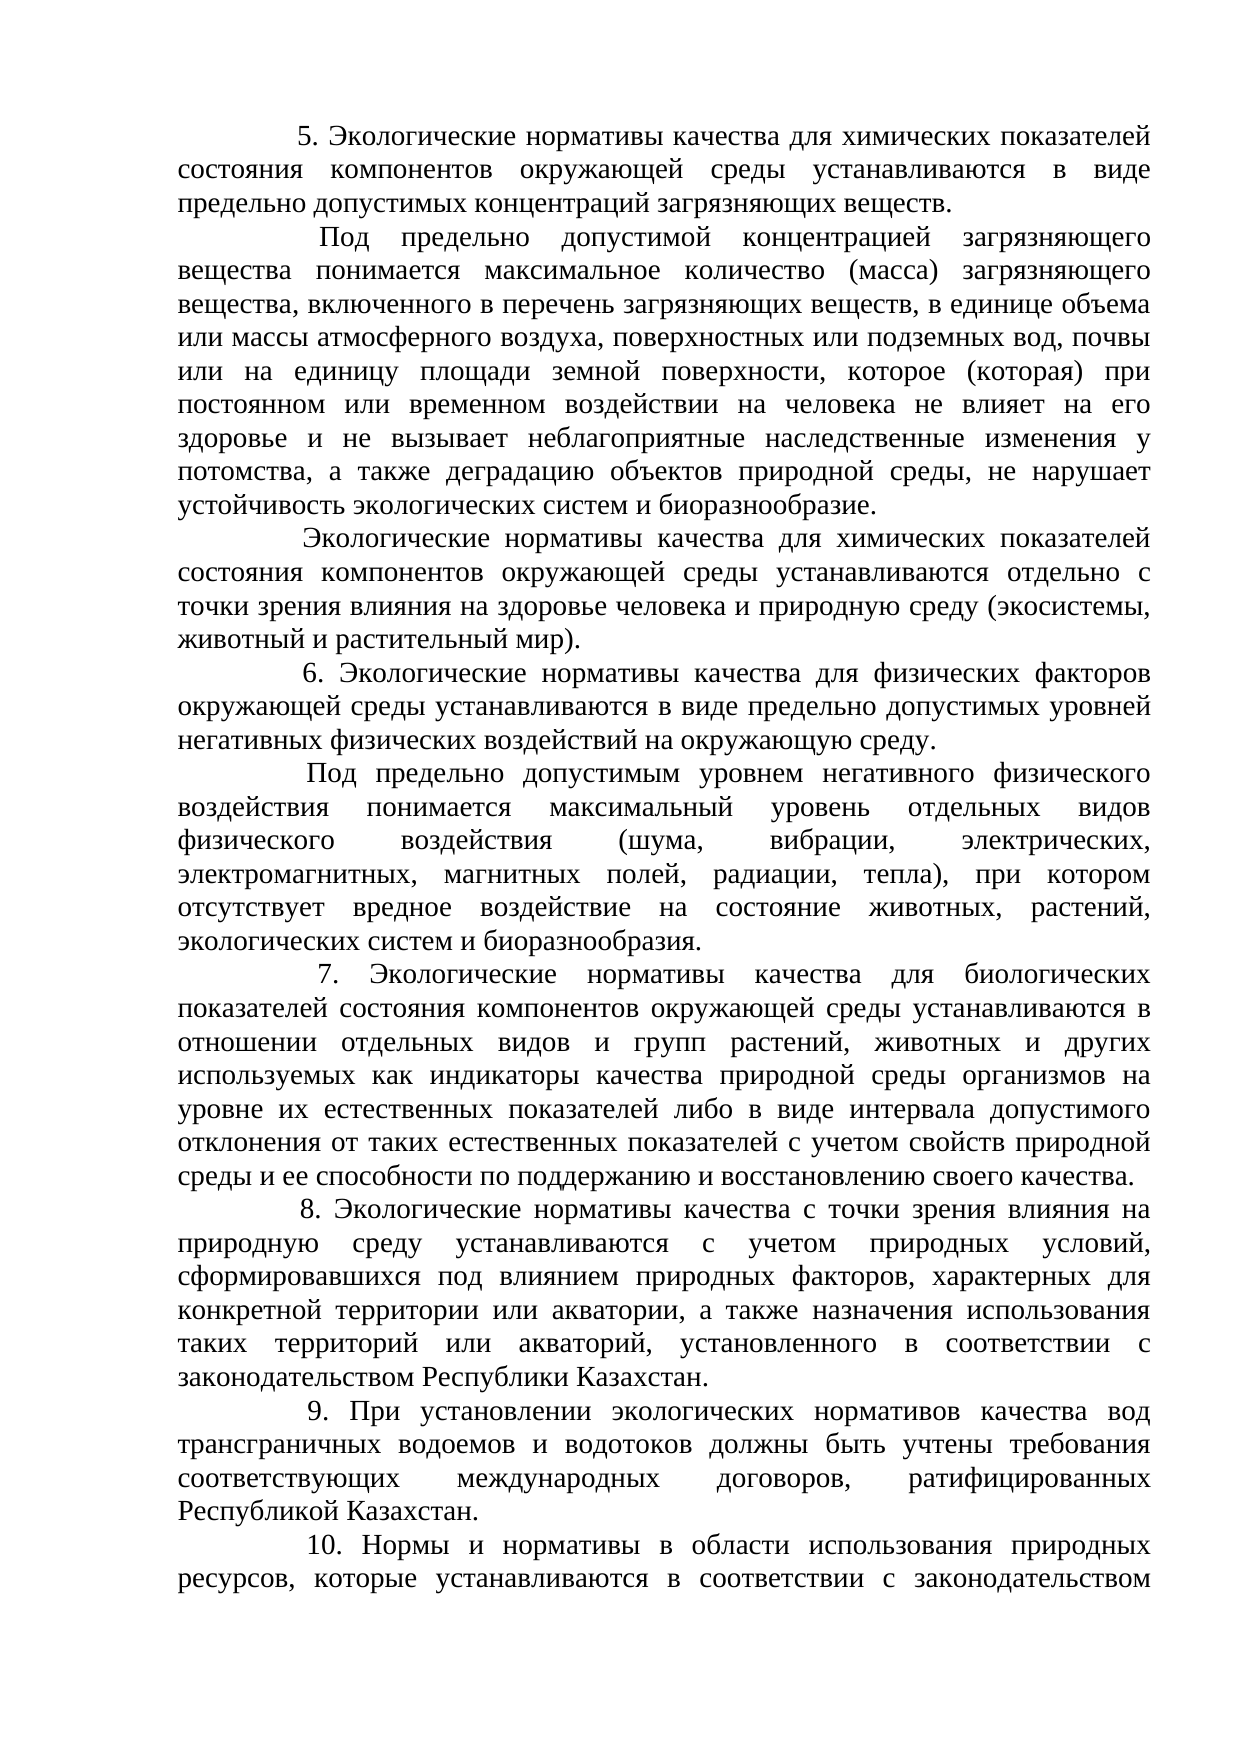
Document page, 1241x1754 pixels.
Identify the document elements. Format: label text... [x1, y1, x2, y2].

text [177, 1527, 1152, 1594]
text 8. Экологические нормативы качества с точки зрения влияния на природную среду устанавливаются с учетом природных условий, сформировавшихся под влиянием природных факторов, характерных для конкретной территории или акватории, а также назначения использования таких территорий или акваторий, установленного в соответствии с законодательством Республики Казахстан. [177, 1191, 1152, 1393]
text Под предельно допустимым уровнем негативного физического воздействия понимается максимальный уровень отдельных видов физического воздействия (шума, вибрации, электрических, электромагнитных, магнитных полей, радиации, тепла), при котором отсутствует вредное воздействие на состояние животных, растений, экологических систем и биоразнообразия. [177, 755, 1152, 957]
text 6. Экологические нормативы качества для физических факторов окружающей среды устанавливаются в виде предельно допустимых уровней негативных физических воздействий на окружающую среду. [177, 655, 1152, 755]
text 7. Экологические нормативы качества для биологических показателей состояния компонентов окружающей среды устанавливаются в отношении отдельных видов и групп растений, животных и других используемых как индикаторы качества природной среды организмов на уровне их естественных показателей либо в виде интервала допустимого отклонения от таких естественных показателей с учетом свойств природной среды и ее способности по поддержанию и восстановлению своего качества. [177, 957, 1152, 1191]
text 9. При установлении экологических нормативов качества вод трансграничных водоемов и водотоков должны быть учтены требования соответствующих международных договоров, ратифицированных Республикой Казахстан. [177, 1393, 1152, 1527]
text Экологические нормативы качества для химических показателей состояния компонентов окружающей среды устанавливаются отдельно с точки зрения влияния на здоровье человека и природную среду (экосистемы, животный и растительный мир). [177, 521, 1152, 655]
text Под предельно допустимой концентрацией загрязняющего вещества понимается максимальное количество (масса) загрязняющего вещества, включенного в перечень загрязняющих веществ, в единице объема или массы атмосферного воздуха, поверхностных или подземных вод, почвы или на единицу площади земной поверхности, которое (которая) при постоянном или временном воздействии на человека не влияет на его здоровье и не вызывает неблагоприятные наследственные изменения у потомства, а также деградацию объектов природной среды, не нарушает устойчивость экологических систем и биоразнообразие. [177, 219, 1152, 521]
text 5. Экологические нормативы качества для химических показателей состояния компонентов окружающей среды устанавливаются в виде предельно допустимых концентраций загрязняющих веществ. [177, 118, 1152, 219]
